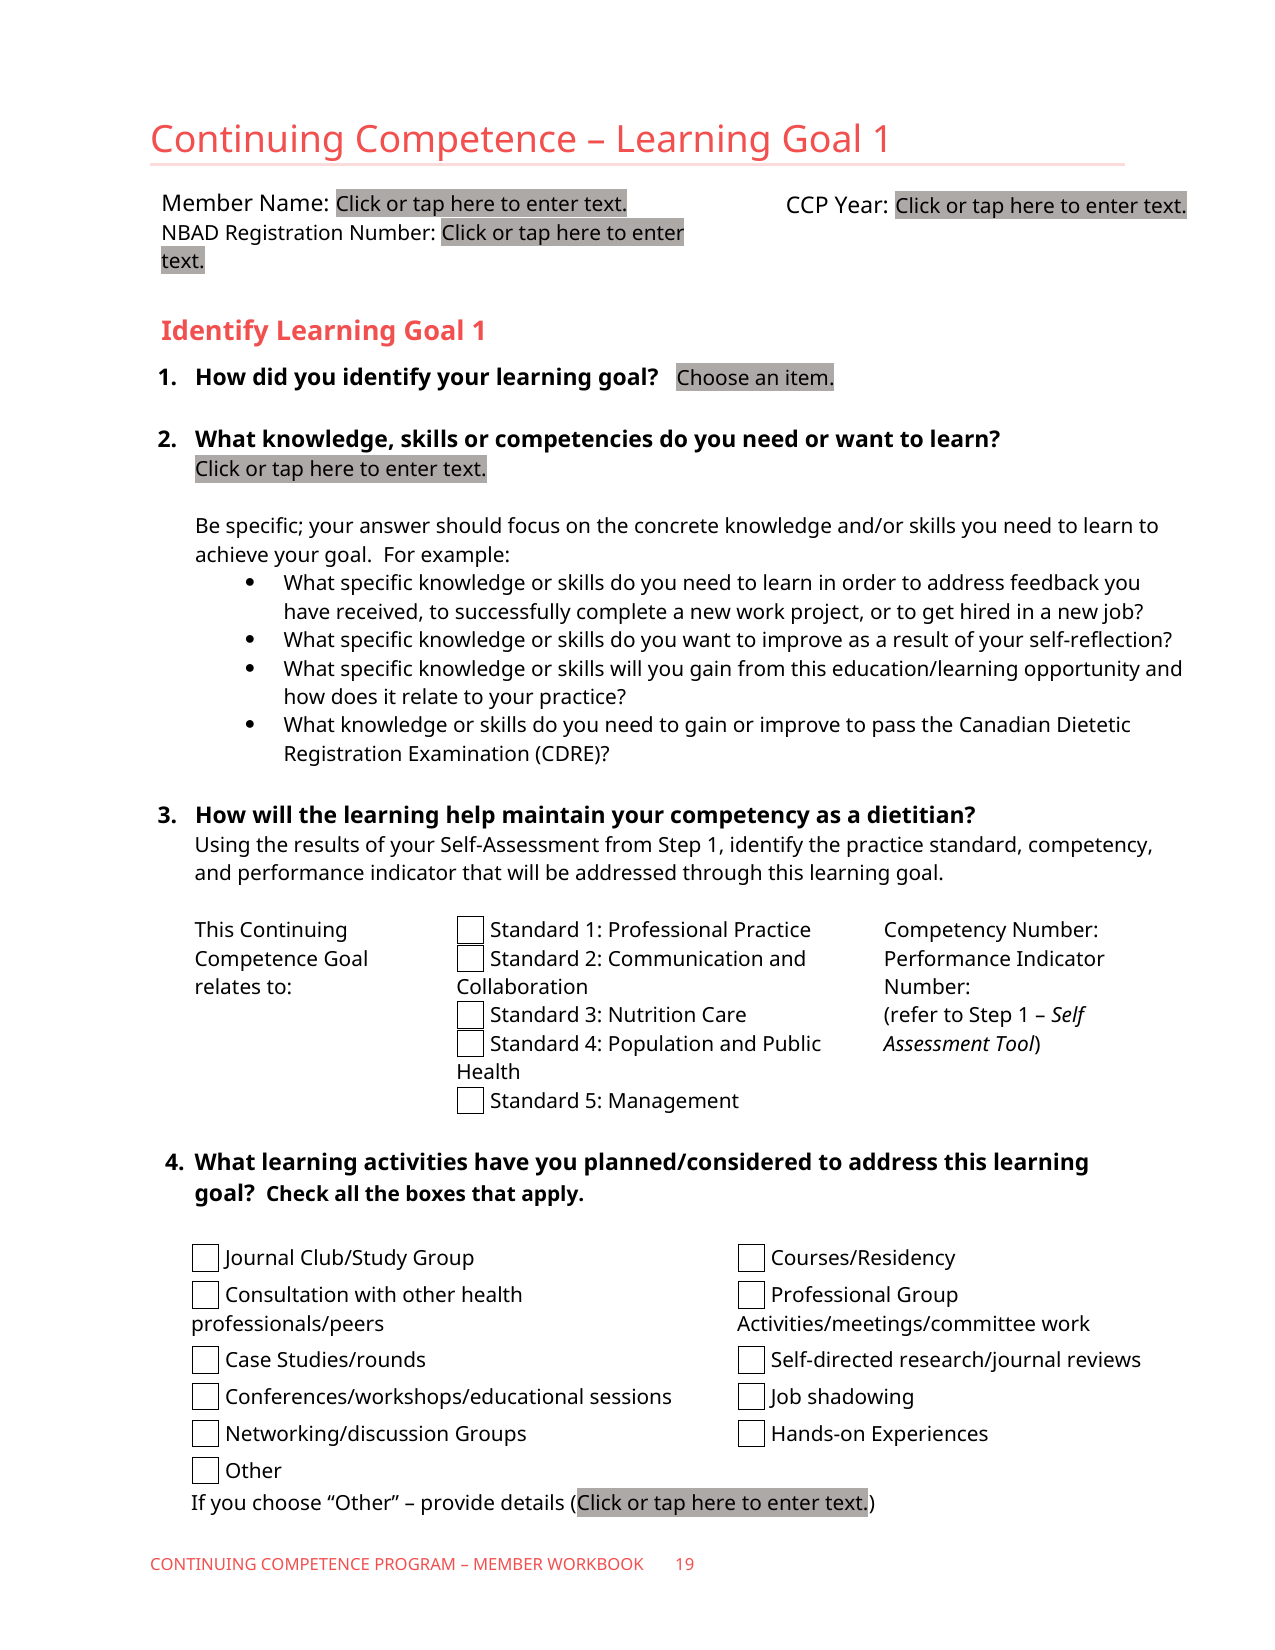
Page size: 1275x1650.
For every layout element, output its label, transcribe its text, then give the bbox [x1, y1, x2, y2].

table_cell Standard 1: Professional Practice Standard 2: Communication and Collaboration Standard 3: Nutrition Care Standard 4: Population and Public Health Standard 5: Management [445, 915, 872, 1114]
table_cell Networking/discussion Groups [180, 1415, 726, 1452]
table_header Journal Club/Study Group [180, 1239, 726, 1276]
list What learning activities have you planned/considered to address this learning goal? Check all the boxes that apply. [165, 1146, 1125, 1208]
table_header Courses/Residency [726, 1239, 1228, 1276]
table_cell Competency Number: Performance Indicator Number: (refer to Step 1 – Self Assessment Tool) [873, 915, 1198, 1114]
table_cell Self-directed research/journal reviews [726, 1341, 1228, 1378]
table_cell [180, 1452, 1228, 1517]
table_cell Consultation with other health professionals/peers [180, 1276, 726, 1341]
table_cell Professional Group Activities/meetings/committee work [726, 1276, 1228, 1341]
table_cell How will the learning help maintain your competency as a dietitian? Using the results of your Self-Assessment from Step 1, identify the practice standard, competency, and performance indicator that will be addressed through this learning goal. [150, 799, 1198, 915]
subtitle Continuing Competence – Learning Goal 1 [150, 112, 1125, 163]
table_cell How did you identify your learning goal? What knowledge, skills or competencies do you need or want to learn? Be specific; your answer should focus on the concrete knowledge and/or skills you need to learn to achieve your goal. For example: What specific knowledge or skills do you need to learn in order to address feedback you have received, to successfully complete a new work project, or to get hired in a new job? What specific knowledge or skills do you want to improve as a result of your self-reflection? What specific knowledge or skills will you gain from this education/learning opportunity and how does it relate to your practice? What knowledge or skills do you need to gain or improve to pass the Canadian Dietetic Registration Examination (CDRE)? [150, 361, 1198, 799]
table_header Member Name: NBAD Registration Number: Identify Learning Goal 1 [150, 186, 711, 361]
table_cell This Continuing Competence Goal relates to: [150, 915, 445, 1114]
table_cell Case Studies/rounds [180, 1341, 726, 1378]
table_cell Hands-on Experiences [726, 1415, 1228, 1452]
table_header CCP Year: [711, 186, 1198, 361]
table_cell Job shadowing [726, 1378, 1228, 1415]
table_cell Conferences/workshops/educational sessions [180, 1378, 726, 1415]
